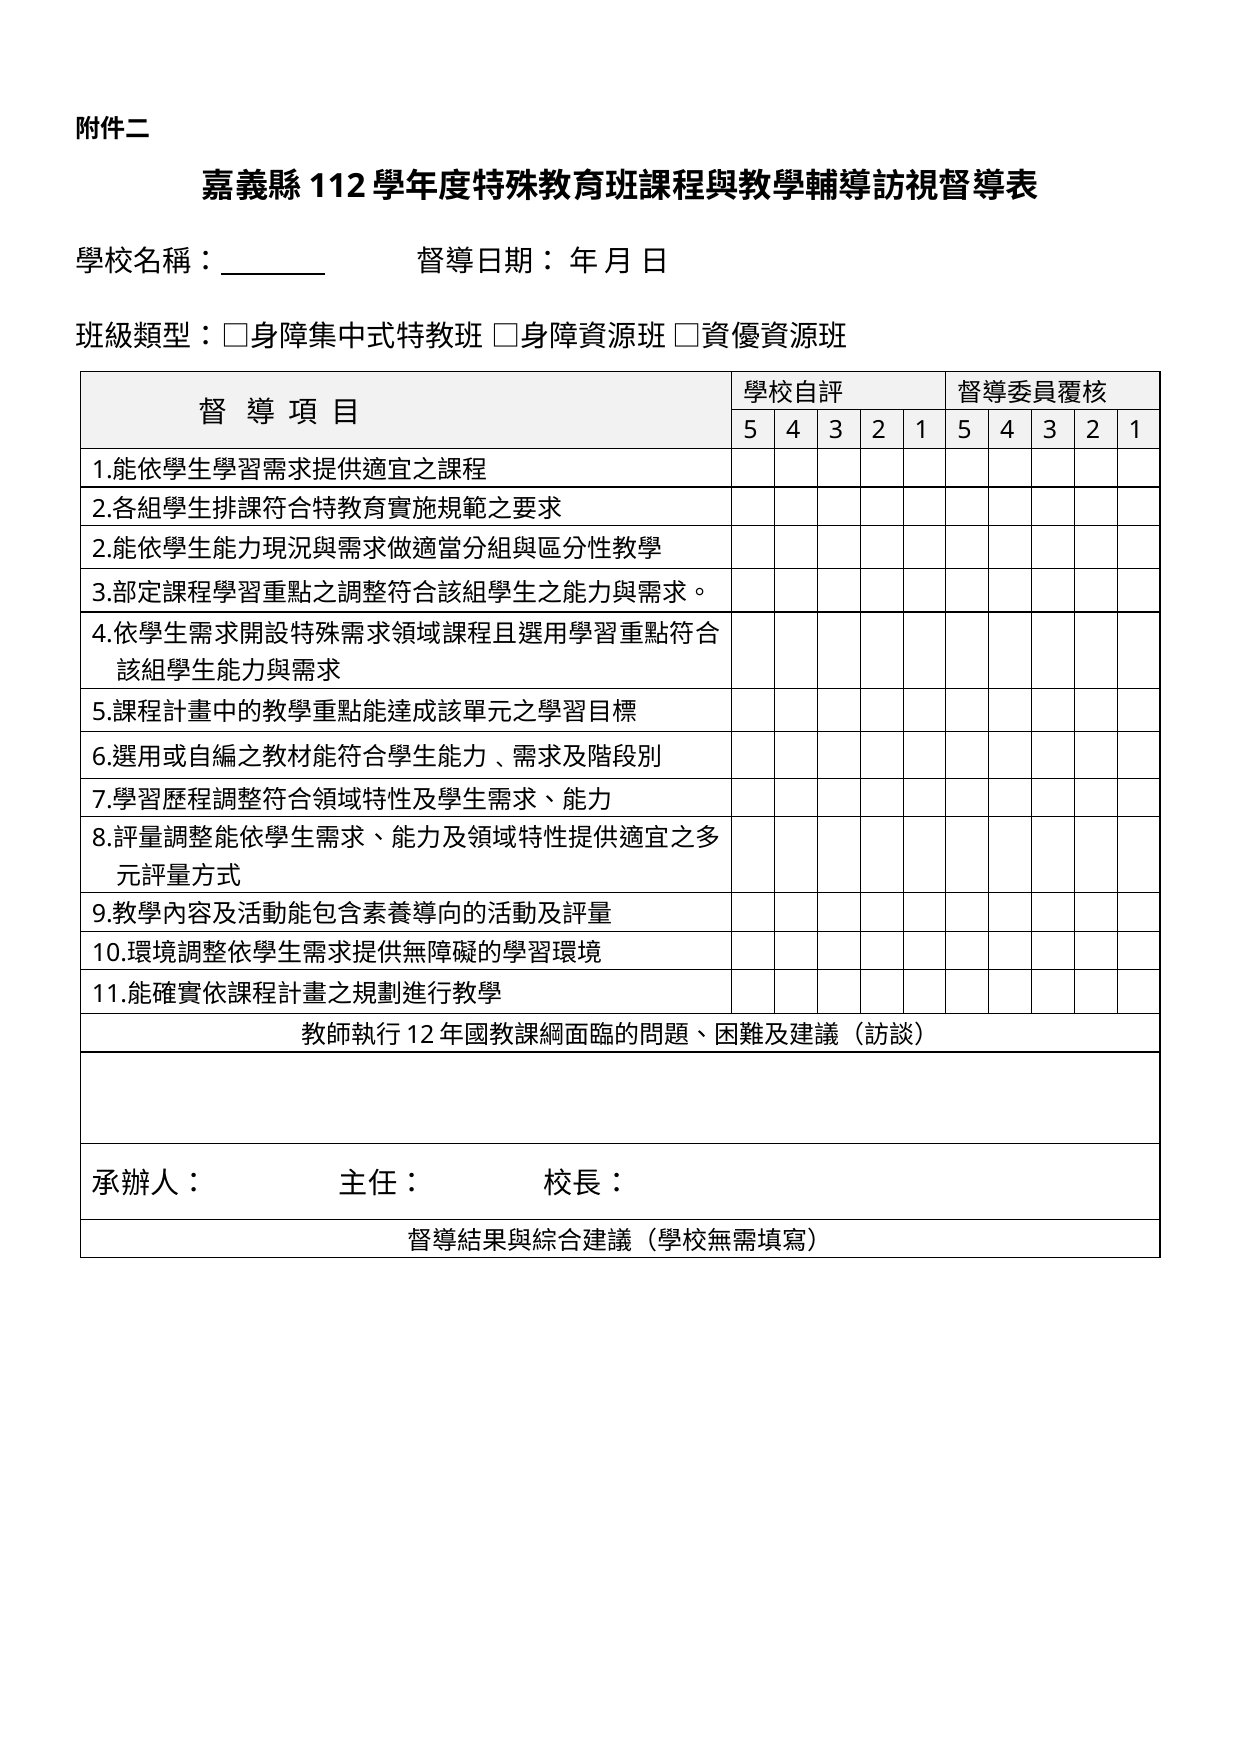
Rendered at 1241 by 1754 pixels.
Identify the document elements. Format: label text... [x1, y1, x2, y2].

table_cell [946, 449, 988, 486]
table_cell [946, 732, 988, 778]
table_cell [989, 817, 1031, 892]
table_cell [1075, 893, 1117, 931]
table_cell [946, 488, 988, 525]
table_cell [1075, 779, 1117, 816]
table_cell [989, 488, 1031, 525]
table_cell [946, 932, 988, 969]
table_cell 2.各組學生排課符合特教育實施規範之要求 [81, 488, 731, 525]
table_cell [989, 732, 1031, 778]
table_cell [861, 932, 903, 969]
table_cell [946, 613, 988, 687]
table_cell [1118, 779, 1159, 816]
table_cell [1032, 932, 1074, 969]
table_cell [861, 893, 903, 931]
table_cell [732, 817, 774, 892]
table_cell [775, 488, 817, 525]
table_cell [861, 732, 903, 778]
table_cell 3 [1032, 410, 1074, 448]
table_cell [775, 893, 817, 931]
table_cell [818, 932, 860, 969]
table_cell [818, 526, 860, 568]
table_cell [775, 779, 817, 816]
table_cell [989, 970, 1031, 1013]
table_cell [904, 732, 945, 778]
table_header 學校自評 [732, 372, 945, 409]
table_cell [946, 526, 988, 568]
table_cell [1075, 526, 1117, 568]
table_cell [904, 689, 945, 731]
table_cell [946, 817, 988, 892]
table_cell [1032, 526, 1074, 568]
table_cell [861, 526, 903, 568]
table_cell 4.依學生需求開設特殊需求領域課程且選用學習重點符合該組學生能力與需求 [81, 613, 731, 687]
table_cell [904, 970, 945, 1013]
table_cell 11.能確實依課程計畫之規劃進行教學 [81, 970, 731, 1013]
table_cell [775, 732, 817, 778]
table_cell [732, 526, 774, 568]
table_cell [775, 932, 817, 969]
table_cell [818, 779, 860, 816]
table_cell [732, 449, 774, 486]
table_cell 2.能依學生能力現況與需求做適當分組與區分性教學 [81, 526, 731, 568]
table_cell [904, 932, 945, 969]
table_cell [946, 970, 988, 1013]
table_cell [861, 779, 903, 816]
table_cell [775, 817, 817, 892]
table_cell [989, 613, 1031, 687]
table_cell [1118, 613, 1159, 687]
table_cell [861, 488, 903, 525]
table_cell [732, 732, 774, 778]
table_cell [775, 449, 817, 486]
table_cell 2 [1075, 410, 1117, 448]
table_cell [1075, 970, 1117, 1013]
table_cell [861, 970, 903, 1013]
table_cell [1032, 970, 1074, 1013]
table_cell [775, 569, 817, 611]
table_cell [904, 526, 945, 568]
table_cell [1075, 613, 1117, 687]
table_header 督 導 項 目 [81, 372, 731, 448]
table_cell [818, 817, 860, 892]
table_cell [1032, 449, 1074, 486]
table_cell [989, 932, 1031, 969]
table_cell [775, 526, 817, 568]
table_cell 督導結果與綜合建議（學校無需填寫） [81, 1220, 1159, 1257]
table_cell 6.選用或自編之教材能符合學生能力﹑需求及階段別 [81, 732, 731, 778]
table_cell [904, 893, 945, 931]
table_cell 教師執行12年國教課綱面臨的問題、困難及建議（訪談） [81, 1014, 1159, 1051]
text 嘉義縣112學年度特殊教育班課程與教學輔導訪視督導表 [75, 146, 1165, 221]
table_cell [1118, 970, 1159, 1013]
table_cell 5 [732, 410, 774, 448]
table_cell 3 [818, 410, 860, 448]
table_cell [989, 526, 1031, 568]
table_cell [818, 689, 860, 731]
table_cell [732, 970, 774, 1013]
text 學校名稱： 督導日期： 年 月 日 [75, 221, 1165, 296]
table_cell [1075, 449, 1117, 486]
table_cell [1032, 569, 1074, 611]
table_cell [732, 613, 774, 687]
table_cell [1075, 689, 1117, 731]
table_cell [1118, 488, 1159, 525]
text 班級類型：□身障集中式特教班 □身障資源班 □資優資源班 [75, 296, 1165, 371]
table_cell [1118, 893, 1159, 931]
table_cell [732, 893, 774, 931]
table_cell 8.評量調整能依學生需求、能力及領域特性提供適宜之多元評量方式 [81, 817, 731, 892]
table_cell [989, 893, 1031, 931]
table_header 督導委員覆核 [946, 372, 1159, 409]
table_cell [818, 732, 860, 778]
table_cell 2 [861, 410, 903, 448]
table_cell [732, 779, 774, 816]
table_cell 9.教學內容及活動能包含素養導向的活動及評量 [81, 893, 731, 931]
table_cell [818, 488, 860, 525]
table_cell [1075, 817, 1117, 892]
table_cell [1075, 732, 1117, 778]
table_cell [904, 488, 945, 525]
table_cell [1032, 817, 1074, 892]
table_cell [904, 449, 945, 486]
table_cell 7.學習歷程調整符合領域特性及學生需求、能力 [81, 779, 731, 816]
table_cell [946, 893, 988, 931]
table_cell [904, 613, 945, 687]
table_cell [1075, 569, 1117, 611]
table_cell 承辦人： 主任： 校長： [81, 1144, 1159, 1219]
table_cell [946, 569, 988, 611]
table_cell [861, 817, 903, 892]
table_cell [775, 970, 817, 1013]
table_cell [1118, 569, 1159, 611]
table_cell [861, 613, 903, 687]
table_cell [818, 893, 860, 931]
table_cell [732, 488, 774, 525]
table_cell 5 [946, 410, 988, 448]
table_cell [818, 449, 860, 486]
table_cell [989, 449, 1031, 486]
table_cell 3.部定課程學習重點之調整符合該組學生之能力與需求。 [81, 569, 731, 611]
table_cell [1118, 932, 1159, 969]
table_cell [775, 689, 817, 731]
table_cell [1118, 817, 1159, 892]
table_cell [732, 932, 774, 969]
table_cell [989, 569, 1031, 611]
table_cell [732, 569, 774, 611]
table_cell [732, 689, 774, 731]
table_cell [1032, 613, 1074, 687]
table_cell 4 [775, 410, 817, 448]
table_cell [861, 689, 903, 731]
table_cell [904, 569, 945, 611]
table_cell [775, 613, 817, 687]
table_cell [989, 779, 1031, 816]
table_cell [1032, 779, 1074, 816]
table_cell [818, 613, 860, 687]
table_cell [818, 970, 860, 1013]
table_cell [1032, 893, 1074, 931]
table_cell 10.環境調整依學生需求提供無障礙的學習環境 [81, 932, 731, 969]
table_cell [1118, 526, 1159, 568]
table_cell [818, 569, 860, 611]
table_cell [904, 817, 945, 892]
table_cell [861, 449, 903, 486]
table_cell [81, 1053, 1159, 1143]
table_cell 5.課程計畫中的教學重點能達成該單元之學習目標 [81, 689, 731, 731]
table_cell [861, 569, 903, 611]
table_cell [1032, 732, 1074, 778]
table_cell [946, 779, 988, 816]
table_cell 1 [904, 410, 945, 448]
table_cell [989, 689, 1031, 731]
table_cell 4 [989, 410, 1031, 448]
table_cell [946, 689, 988, 731]
table_cell [904, 779, 945, 816]
table_cell [1075, 488, 1117, 525]
table_cell [1032, 488, 1074, 525]
table_cell [1118, 449, 1159, 486]
text 附件二 [75, 108, 1165, 146]
table_cell [1075, 932, 1117, 969]
table_cell [1118, 689, 1159, 731]
table_cell 1 [1118, 410, 1159, 448]
table_cell 1.能依學生學習需求提供適宜之課程 [81, 449, 731, 486]
table_cell [1118, 732, 1159, 778]
table_cell [1032, 689, 1074, 731]
